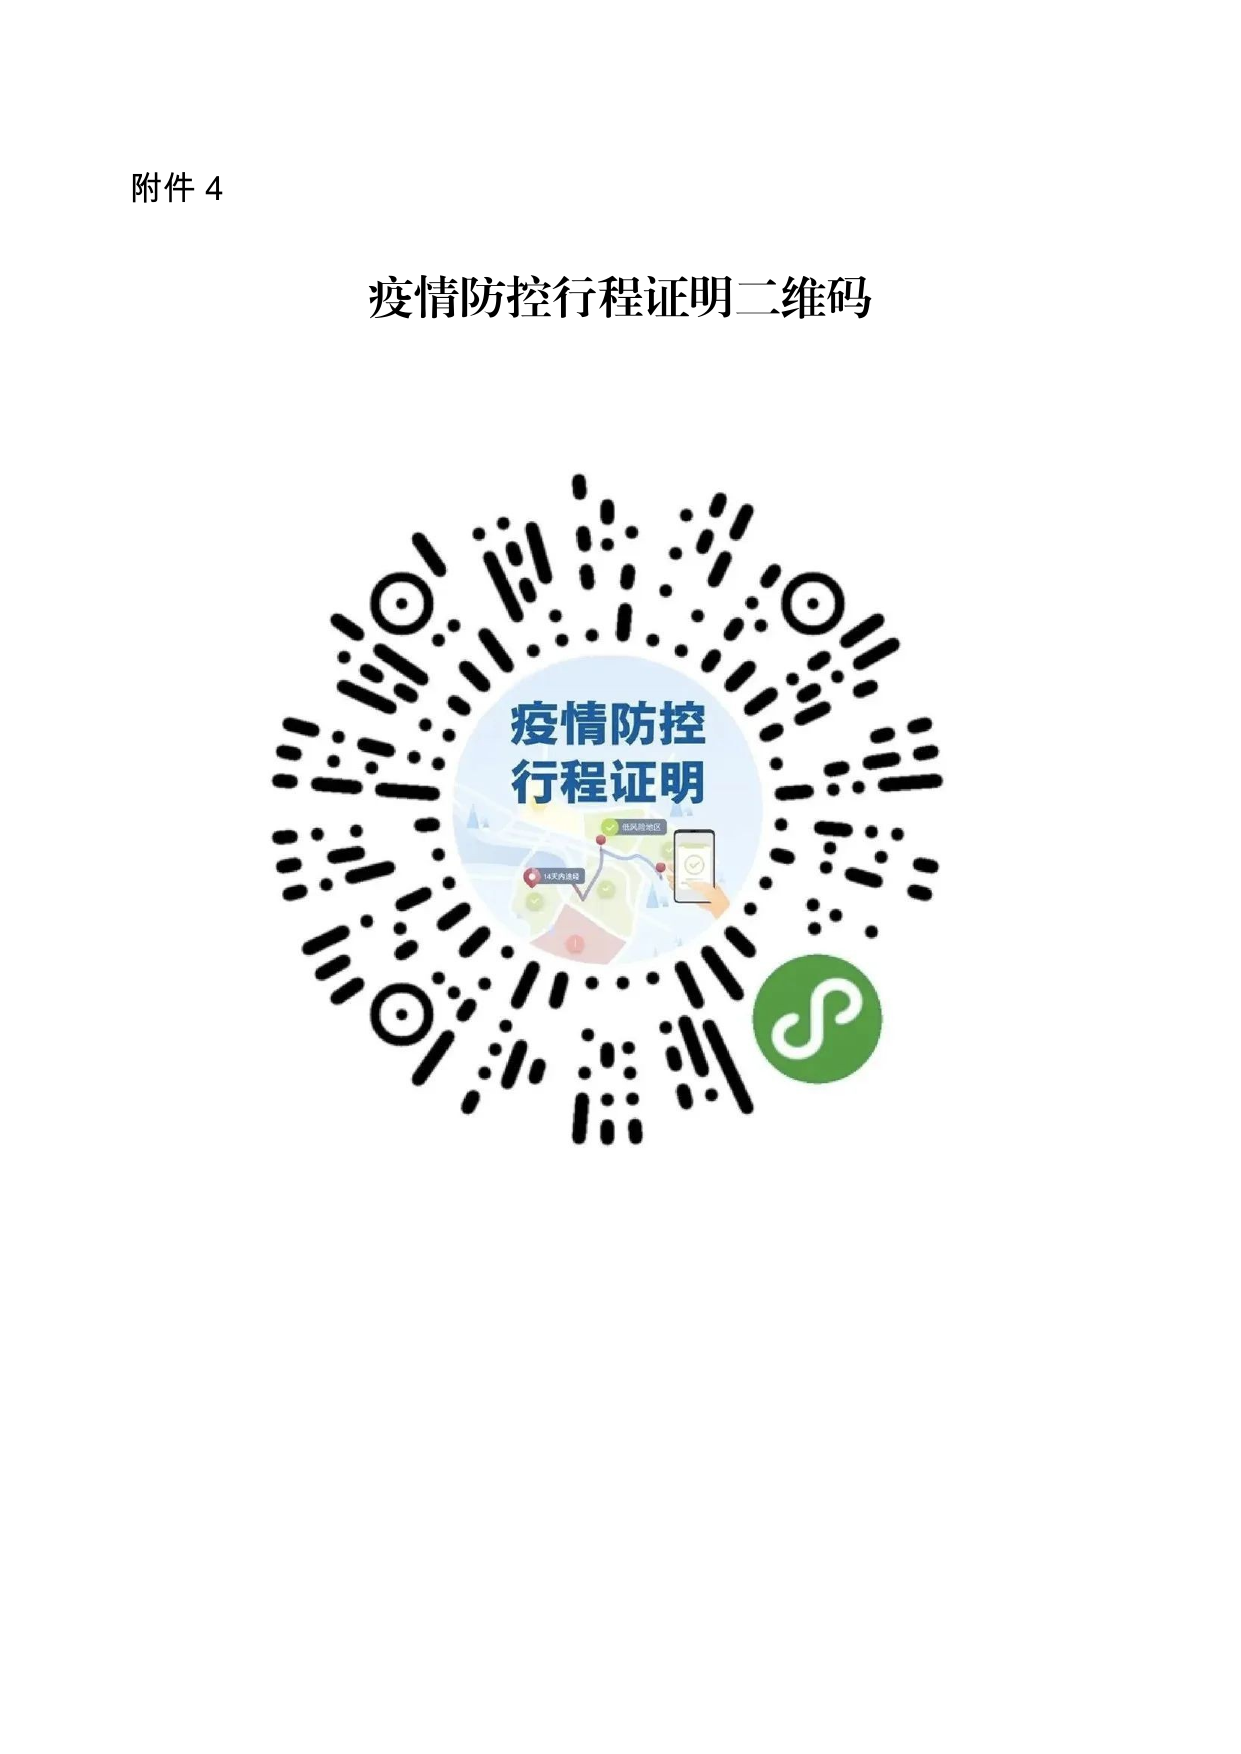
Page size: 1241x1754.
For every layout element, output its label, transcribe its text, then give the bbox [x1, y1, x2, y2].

subtitle 疫情防控行程证明二维码 [207, 274, 1033, 326]
picture [267, 469, 950, 1150]
text 附件 4 [129, 156, 1115, 212]
